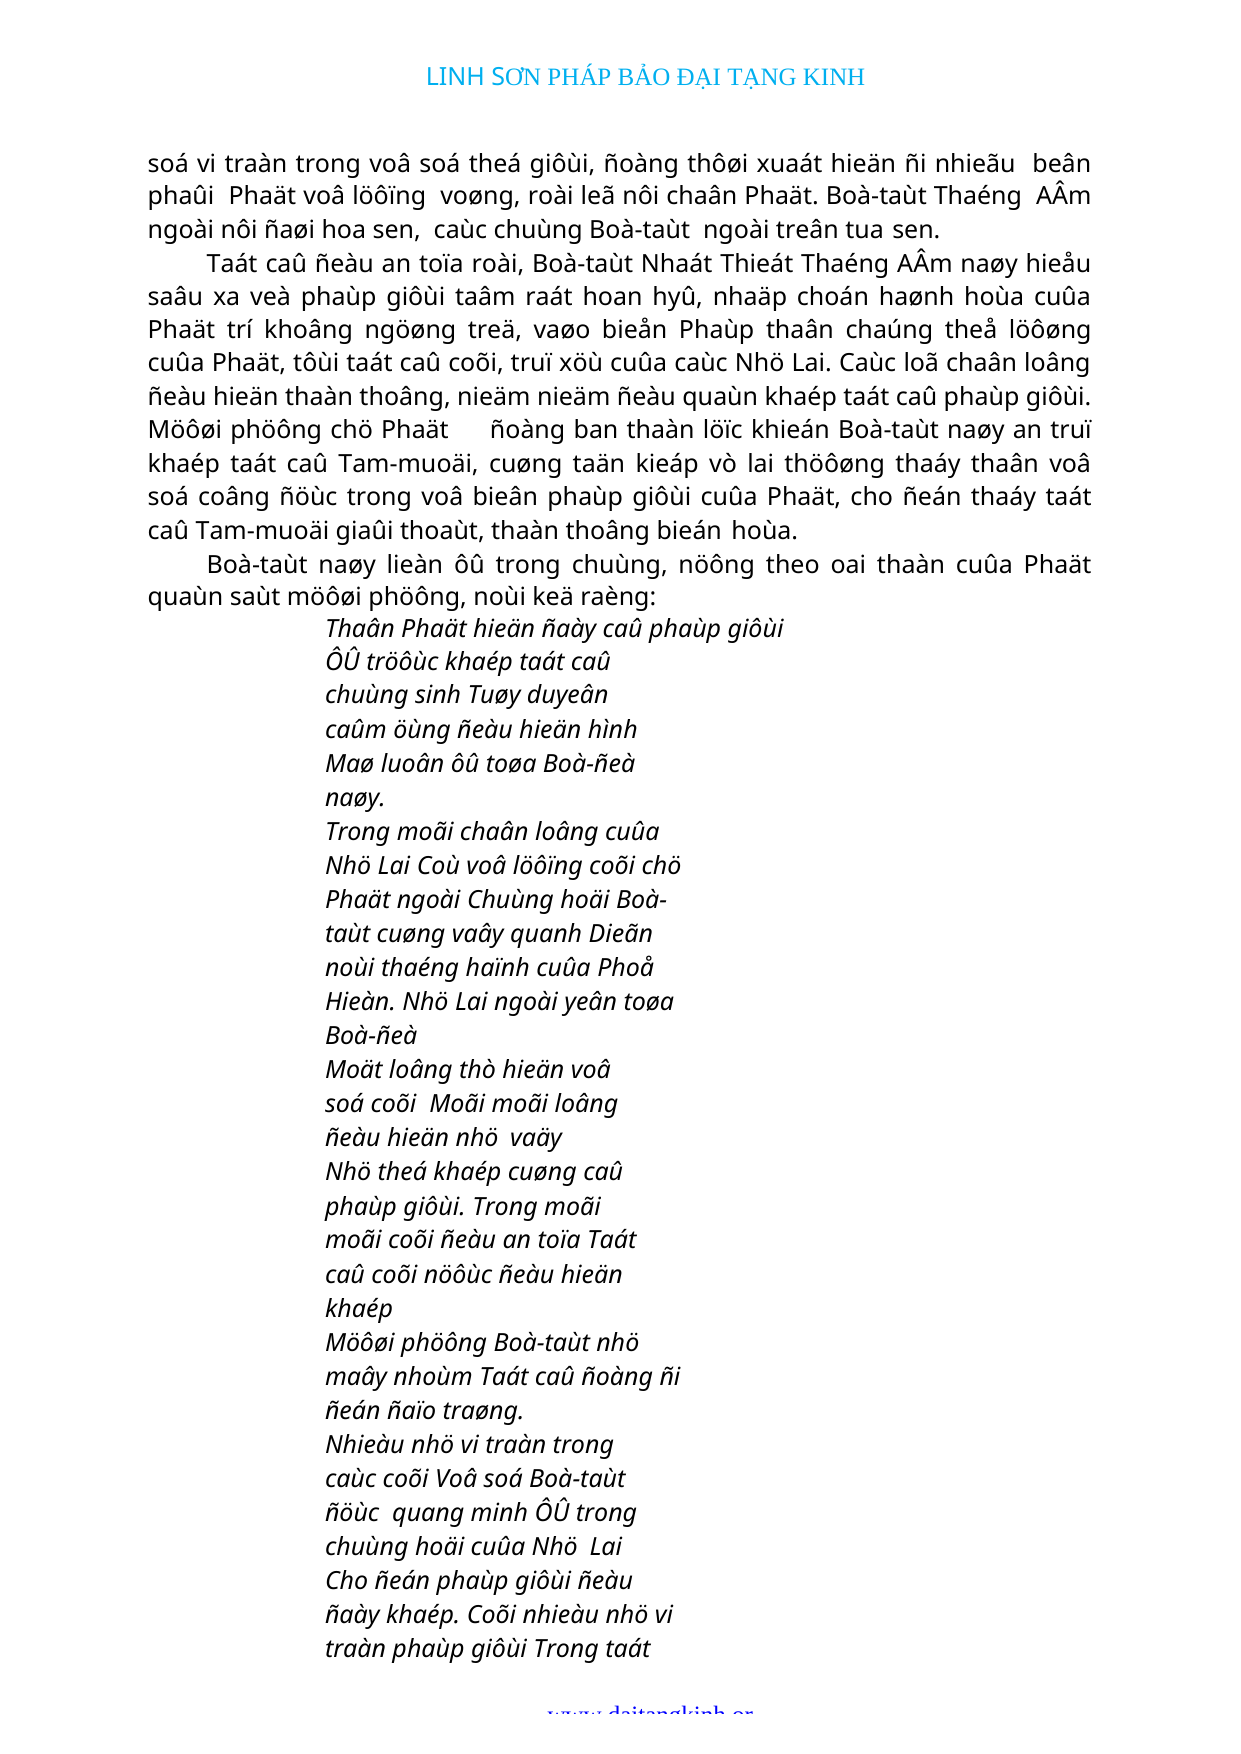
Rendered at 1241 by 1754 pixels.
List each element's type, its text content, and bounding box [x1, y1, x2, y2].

text Möôøi phöông Boà-taùt nhö maây nhoùm Taát caû ñoàng ñi ñeán ñaïo traøng. [325, 1324, 700, 1427]
text Thaân Phaät hieän ñaày caû phaùp giôùi [325, 613, 1105, 643]
text soá vi traàn trong voâ soá theá giôùi, ñoàng thôøi xuaát hieän ñi nhieãu beân phaûi Phaät voâ löôïng voøng, roài leã nôi chaân Phaät. Boà-taùt Thaéng AÂm ngoài nôi ñaøi hoa sen, caùc chuùng Boà-taùt ngoài treân tua sen. [147, 145, 1093, 246]
text Nhö theá khaép cuøng caû phaùp giôùi. Trong moãi moãi coõi ñeàu an toïa Taát caû coõi nöôùc ñeàu hieän khaép [325, 1154, 664, 1324]
text Moät loâng thò hieän voâ soá coõi Moãi moãi loâng ñeàu hieän nhö vaäy [325, 1052, 652, 1154]
text Taát caû ñeàu an toïa roài, Boà-taùt Nhaát Thieát Thaéng AÂm naøy hieåu saâu xa veà phaùp giôùi taâm raát hoan hyû, nhaäp choán haønh hoùa cuûa Phaät trí khoâng ngöøng treä, vaøo bieån Phaùp thaân chaúng theå löôøng cuûa Phaät, tôùi taát caû coõi, truï xöù cuûa caùc Nhö Lai. Caùc loã chaân loâng ñeàu hieän thaàn thoâng, nieäm nieäm ñeàu quaùn khaép taát caû phaùp giôùi. Möôøi phöông chö Phaät ñoàng ban thaàn löïc khieán Boà-taùt naøy an truï khaép taát caû Tam-muoäi, cuøng taän kieáp vò lai thöôøng thaáy thaân voâ soá coâng ñöùc trong voâ bieân phaùp giôùi cuûa Phaät, cho ñeán thaáy taát caû Tam-muoäi giaûi thoaùt, thaàn thoâng bieán hoùa. [147, 246, 1093, 546]
text Trong moãi chaân loâng cuûa Nhö Lai Coù voâ löôïng coõi chö Phaät ngoài Chuùng hoäi Boà-taùt cuøng vaây quanh Dieãn noùi thaéng haïnh cuûa Phoå Hieàn. Nhö Lai ngoài yeân toøa Boà-ñeà [325, 813, 700, 1052]
text Boà-taùt naøy lieàn ôû trong chuùng, nöông theo oai thaàn cuûa Phaät quaùn saùt möôøi phöông, noùi keä raèng: [147, 546, 1093, 613]
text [325, 1563, 674, 1665]
text ÔÛ tröôùc khaép taát caû chuùng sinh Tuøy duyeân caûm öùng ñeàu hieän hình Maø luoân ôû toøa Boà-ñeà naøy. [325, 643, 674, 813]
text Nhieàu nhö vi traàn trong caùc coõi Voâ soá Boà-taùt ñöùc quang minh ÔÛ trong chuùng hoäi cuûa Nhö Lai [325, 1427, 653, 1563]
